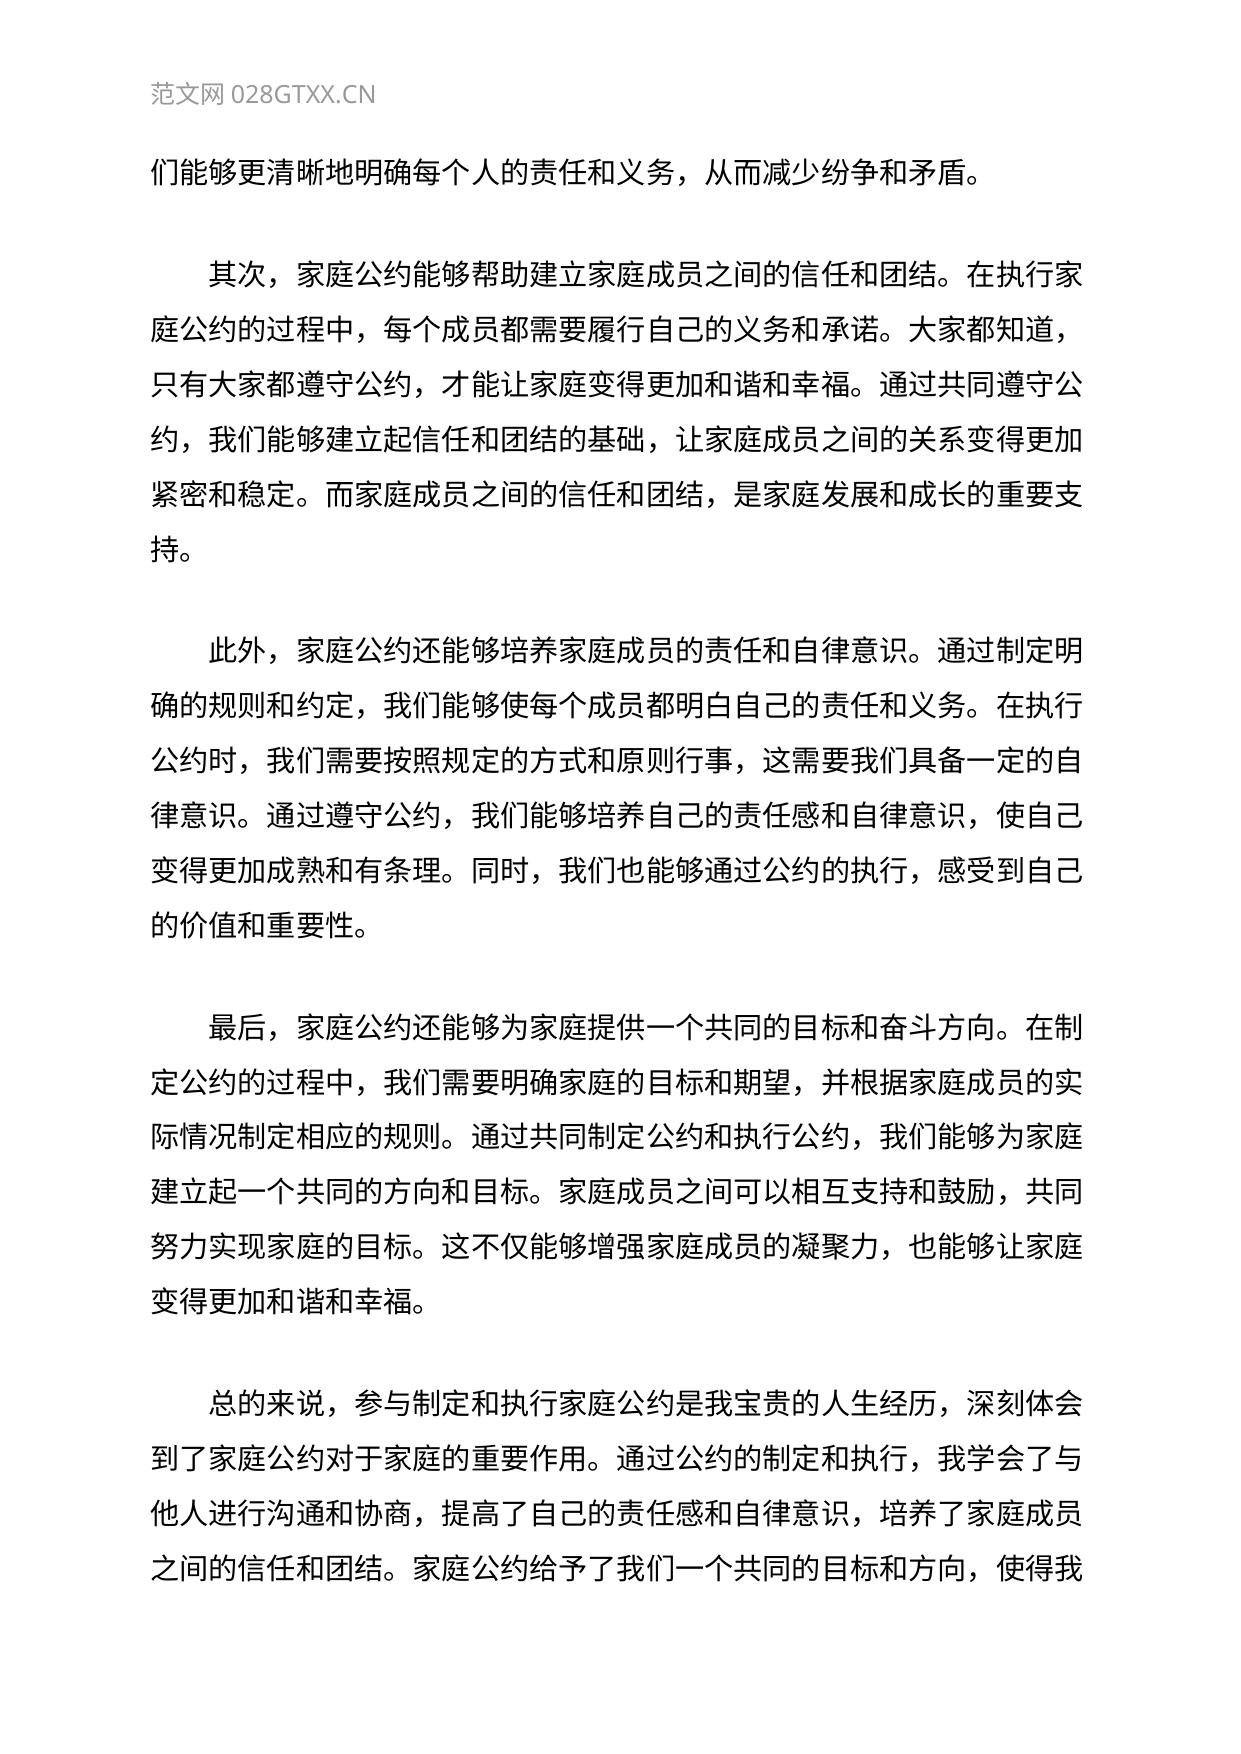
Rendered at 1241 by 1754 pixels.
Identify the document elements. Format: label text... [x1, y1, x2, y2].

text 其次，家庭公约能够帮助建立家庭成员之间的信任和团结。在执行家庭公约的过程中，每个成员都需要履行自己的义务和承诺。大家都知道，只有大家都遵守公约，才能让家庭变得更加和谐和幸福。通过共同遵守公约，我们能够建立起信任和团结的基础，让家庭成员之间的关系变得更加紧密和稳定。而家庭成员之间的信任和团结，是家庭发展和成长的重要支持。 [150, 252, 1090, 568]
text 此外，家庭公约还能够培养家庭成员的责任和自律意识。通过制定明确的规则和约定，我们能够使每个成员都明白自己的责任和义务。在执行公约时，我们需要按照规定的方式和原则行事，这需要我们具备一定的自律意识。通过遵守公约，我们能够培养自己的责任感和自律意识，使自己变得更加成熟和有条理。同时，我们也能够通过公约的执行，感受到自己的价值和重要性。 [150, 628, 1090, 945]
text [150, 150, 1090, 192]
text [150, 1381, 1090, 1587]
text 最后，家庭公约还能够为家庭提供一个共同的目标和奋斗方向。在制定公约的过程中，我们需要明确家庭的目标和期望，并根据家庭成员的实际情况制定相应的规则。通过共同制定公约和执行公约，我们能够为家庭建立起一个共同的方向和目标。家庭成员之间可以相互支持和鼓励，共同努力实现家庭的目标。这不仅能够增强家庭成员的凝聚力，也能够让家庭变得更加和谐和幸福。 [150, 1004, 1090, 1321]
